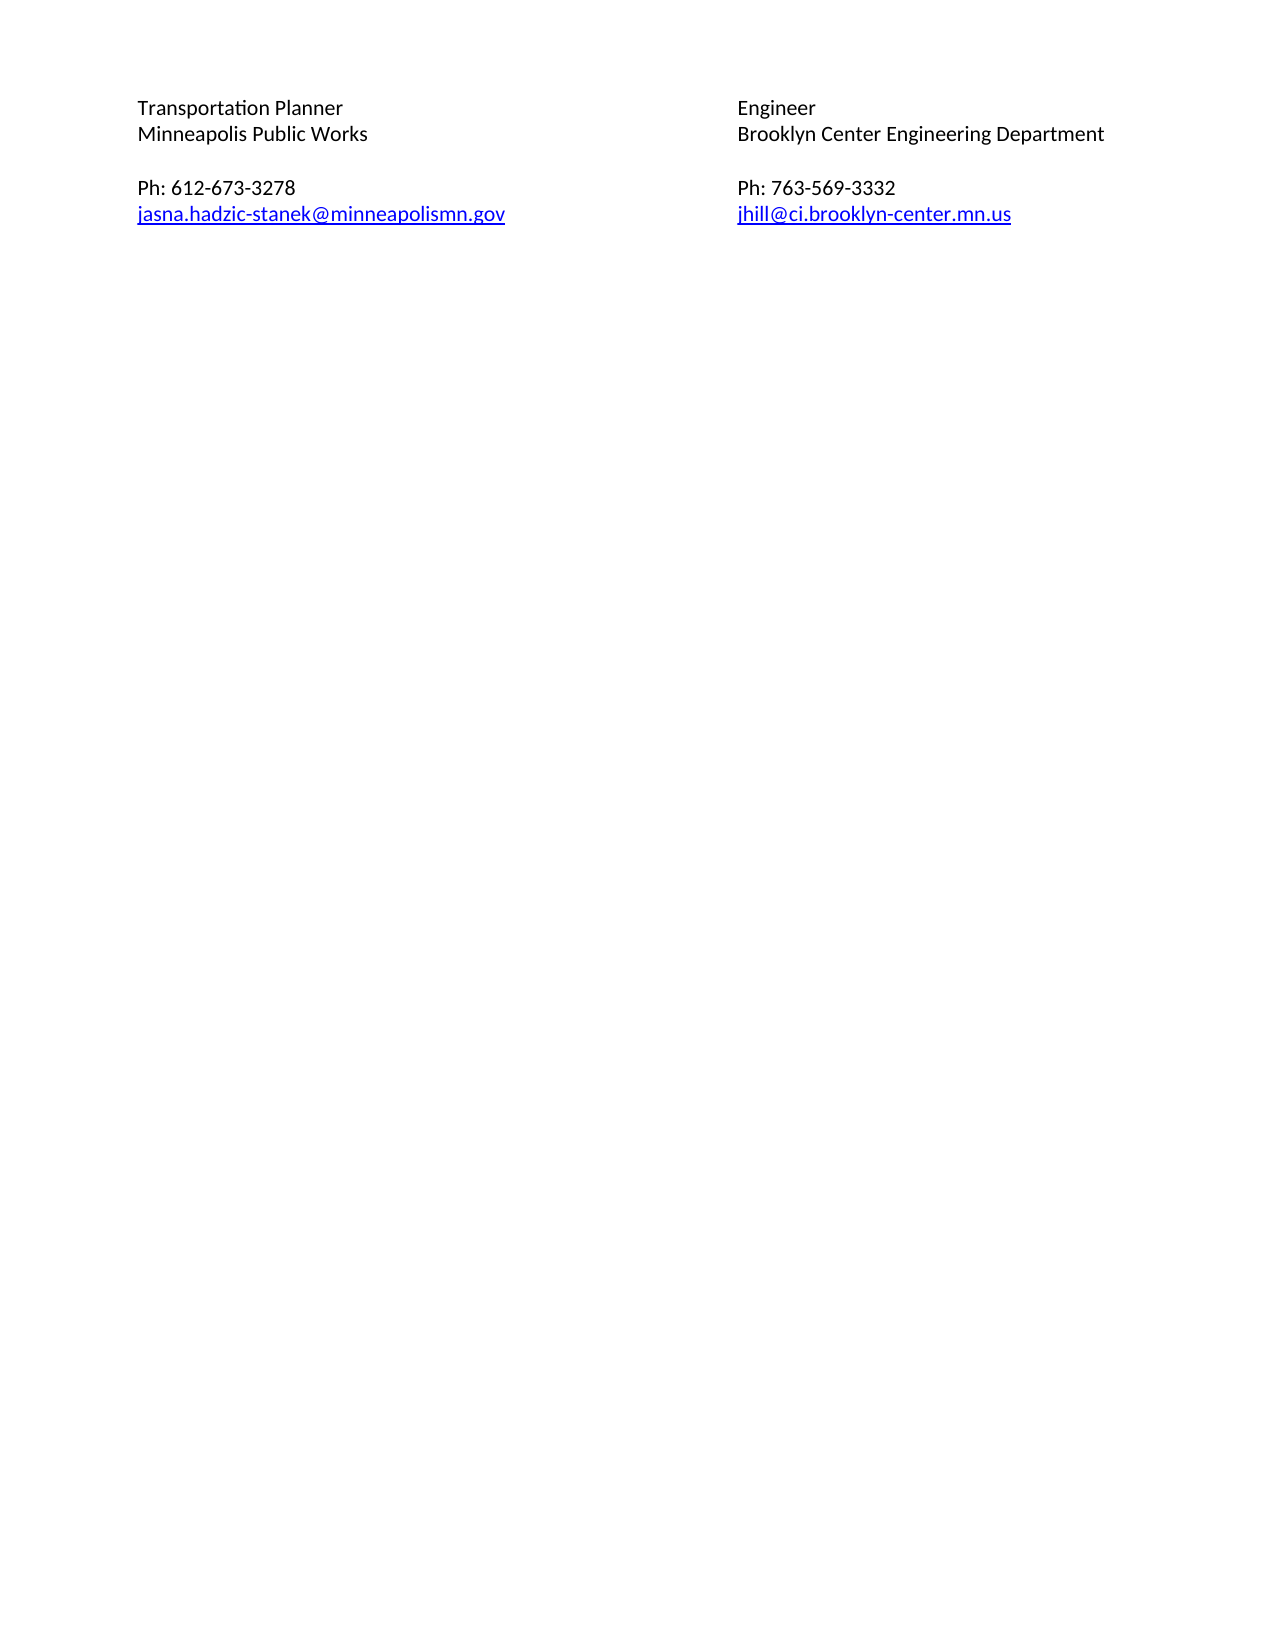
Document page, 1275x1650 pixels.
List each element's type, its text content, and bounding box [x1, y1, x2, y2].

text Ph: 612-673-3278 Ph: 763-569-3332 [137, 174, 1137, 200]
text Transportation Planner Engineer [137, 94, 1137, 120]
text jasna.hadzic-stanek@minneapolismn.gov jhill@ci.brooklyn-center.mn.us [137, 200, 1137, 227]
text Minneapolis Public Works Brooklyn Center Engineering Department [137, 120, 1137, 147]
